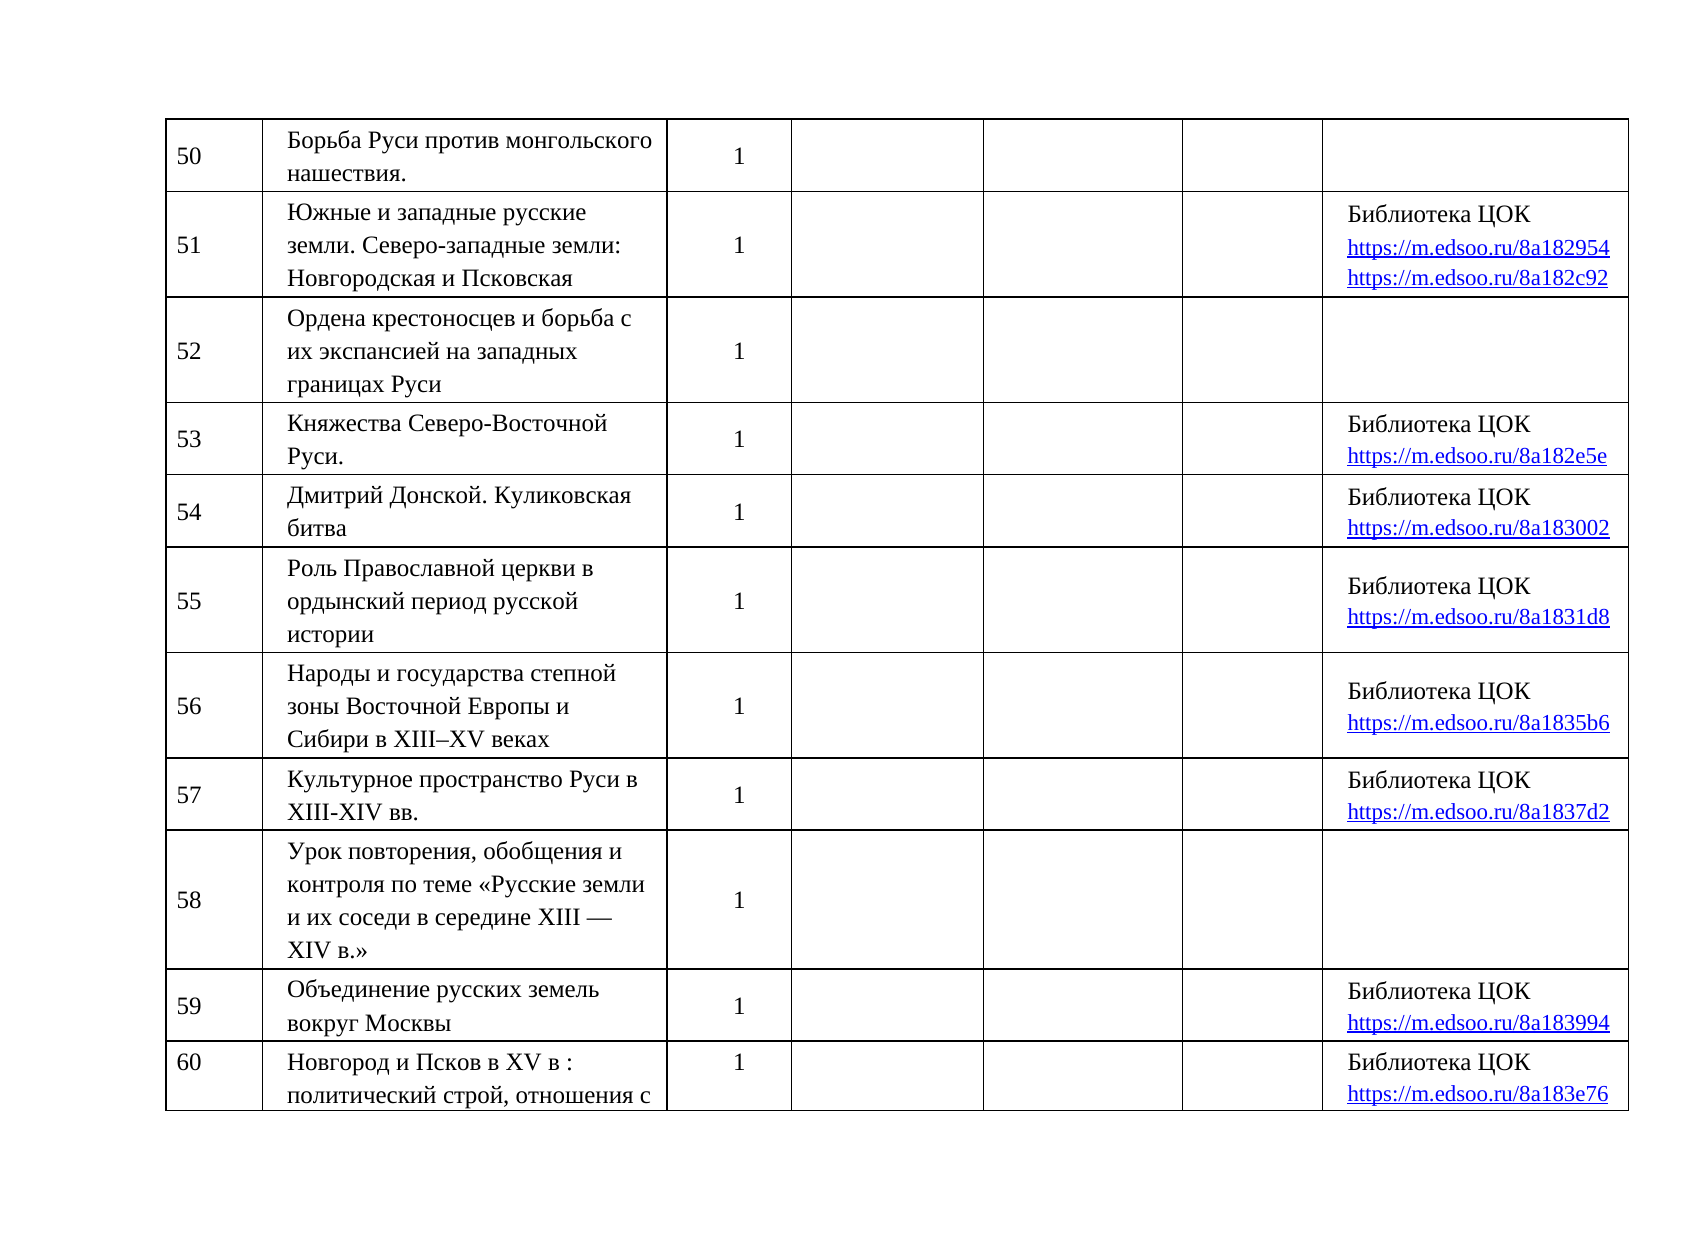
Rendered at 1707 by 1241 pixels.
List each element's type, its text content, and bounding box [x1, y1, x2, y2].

table_cell 1 [668, 831, 791, 968]
table_cell 54 [167, 475, 262, 546]
table_cell 51 [167, 192, 262, 296]
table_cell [263, 1042, 666, 1110]
table_cell [984, 759, 1182, 829]
table_cell [1323, 298, 1628, 401]
table_cell 1 [668, 1042, 791, 1110]
table_cell [792, 1042, 983, 1110]
table_cell 50 [167, 120, 262, 191]
table_cell [792, 120, 983, 191]
table_cell [792, 970, 983, 1040]
table_cell [1183, 192, 1322, 296]
table_cell 55 [167, 548, 262, 652]
table_cell 53 [167, 403, 262, 474]
table_cell Культурное пространство Руси в XIII-XIV вв. [263, 759, 666, 829]
table_cell 60 [167, 1042, 262, 1110]
table_cell [1183, 759, 1322, 829]
table_cell 1 [668, 120, 791, 191]
table_cell Объединение русских земель вокруг Москвы [263, 970, 666, 1040]
table_cell 1 [668, 403, 791, 474]
table_cell [984, 970, 1182, 1040]
table_cell Библиотека ЦОК https://m.edsoo.ru/8a1831d8 [1323, 548, 1628, 652]
table_cell Роль Православной церкви в ордынский период русской истории [263, 548, 666, 652]
table_cell [984, 403, 1182, 474]
table_cell 57 [167, 759, 262, 829]
table_cell Библиотека ЦОК https://m.edsoo.ru/8a182e5e [1323, 403, 1628, 474]
table_cell 1 [668, 653, 791, 757]
table_cell [984, 298, 1182, 401]
table_cell Южные и западные русские земли. Северо-западные земли: Новгородская и Псковская [263, 192, 666, 296]
table_cell Библиотека ЦОК https://m.edsoo.ru/8a182954 https://m.edsoo.ru/8a182c92 [1323, 192, 1628, 296]
table_cell [792, 475, 983, 546]
table_cell Библиотека ЦОК https://m.edsoo.ru/8a1837d2 [1323, 759, 1628, 829]
table_cell [1183, 831, 1322, 968]
table_cell [984, 192, 1182, 296]
table_cell [984, 653, 1182, 757]
table_cell 52 [167, 298, 262, 401]
table_cell Библиотека ЦОК https://m.edsoo.ru/8a183002 [1323, 475, 1628, 546]
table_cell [1323, 1042, 1628, 1110]
table_cell 1 [668, 192, 791, 296]
table_cell 1 [668, 298, 791, 401]
table_cell Народы и государства степной зоны Восточной Европы и Сибири в XIII–XV веках [263, 653, 666, 757]
table_cell [1323, 831, 1628, 968]
table_cell 1 [668, 548, 791, 652]
table_cell [1183, 120, 1322, 191]
table_cell [792, 759, 983, 829]
table_cell [984, 548, 1182, 652]
table_cell [1323, 120, 1628, 191]
table_cell 1 [668, 970, 791, 1040]
table_cell Урок повторения, обобщения и контроля по теме «Русские земли и их соседи в середине XIII — XIV в.» [263, 831, 666, 968]
table_cell Борьба Руси против монгольского нашествия. [263, 120, 666, 191]
table_cell [792, 298, 983, 401]
table_cell [984, 120, 1182, 191]
table_cell [792, 831, 983, 968]
table_cell [792, 653, 983, 757]
table_cell [1183, 1042, 1322, 1110]
table_cell Библиотека ЦОК https://m.edsoo.ru/8a1835b6 [1323, 653, 1628, 757]
table_cell [1183, 653, 1322, 757]
table_cell [984, 1042, 1182, 1110]
table_cell 56 [167, 653, 262, 757]
table_cell 1 [668, 475, 791, 546]
table_cell [1183, 475, 1322, 546]
table_cell [1183, 403, 1322, 474]
table_cell [984, 475, 1182, 546]
table_cell 58 [167, 831, 262, 968]
table_cell 1 [668, 759, 791, 829]
table_cell Библиотека ЦОК https://m.edsoo.ru/8a183994 [1323, 970, 1628, 1040]
table_cell Княжества Северо-Восточной Руси. [263, 403, 666, 474]
table_cell [1183, 548, 1322, 652]
table_cell [984, 831, 1182, 968]
table_cell [1183, 970, 1322, 1040]
table_cell 59 [167, 970, 262, 1040]
table_cell [792, 403, 983, 474]
table_cell [792, 192, 983, 296]
table_cell Дмитрий Донской. Куликовская битва [263, 475, 666, 546]
table_cell [1183, 298, 1322, 401]
table_cell [792, 548, 983, 652]
table_cell Ордена крестоносцев и борьба с их экспансией на западных границах Руси [263, 298, 666, 401]
